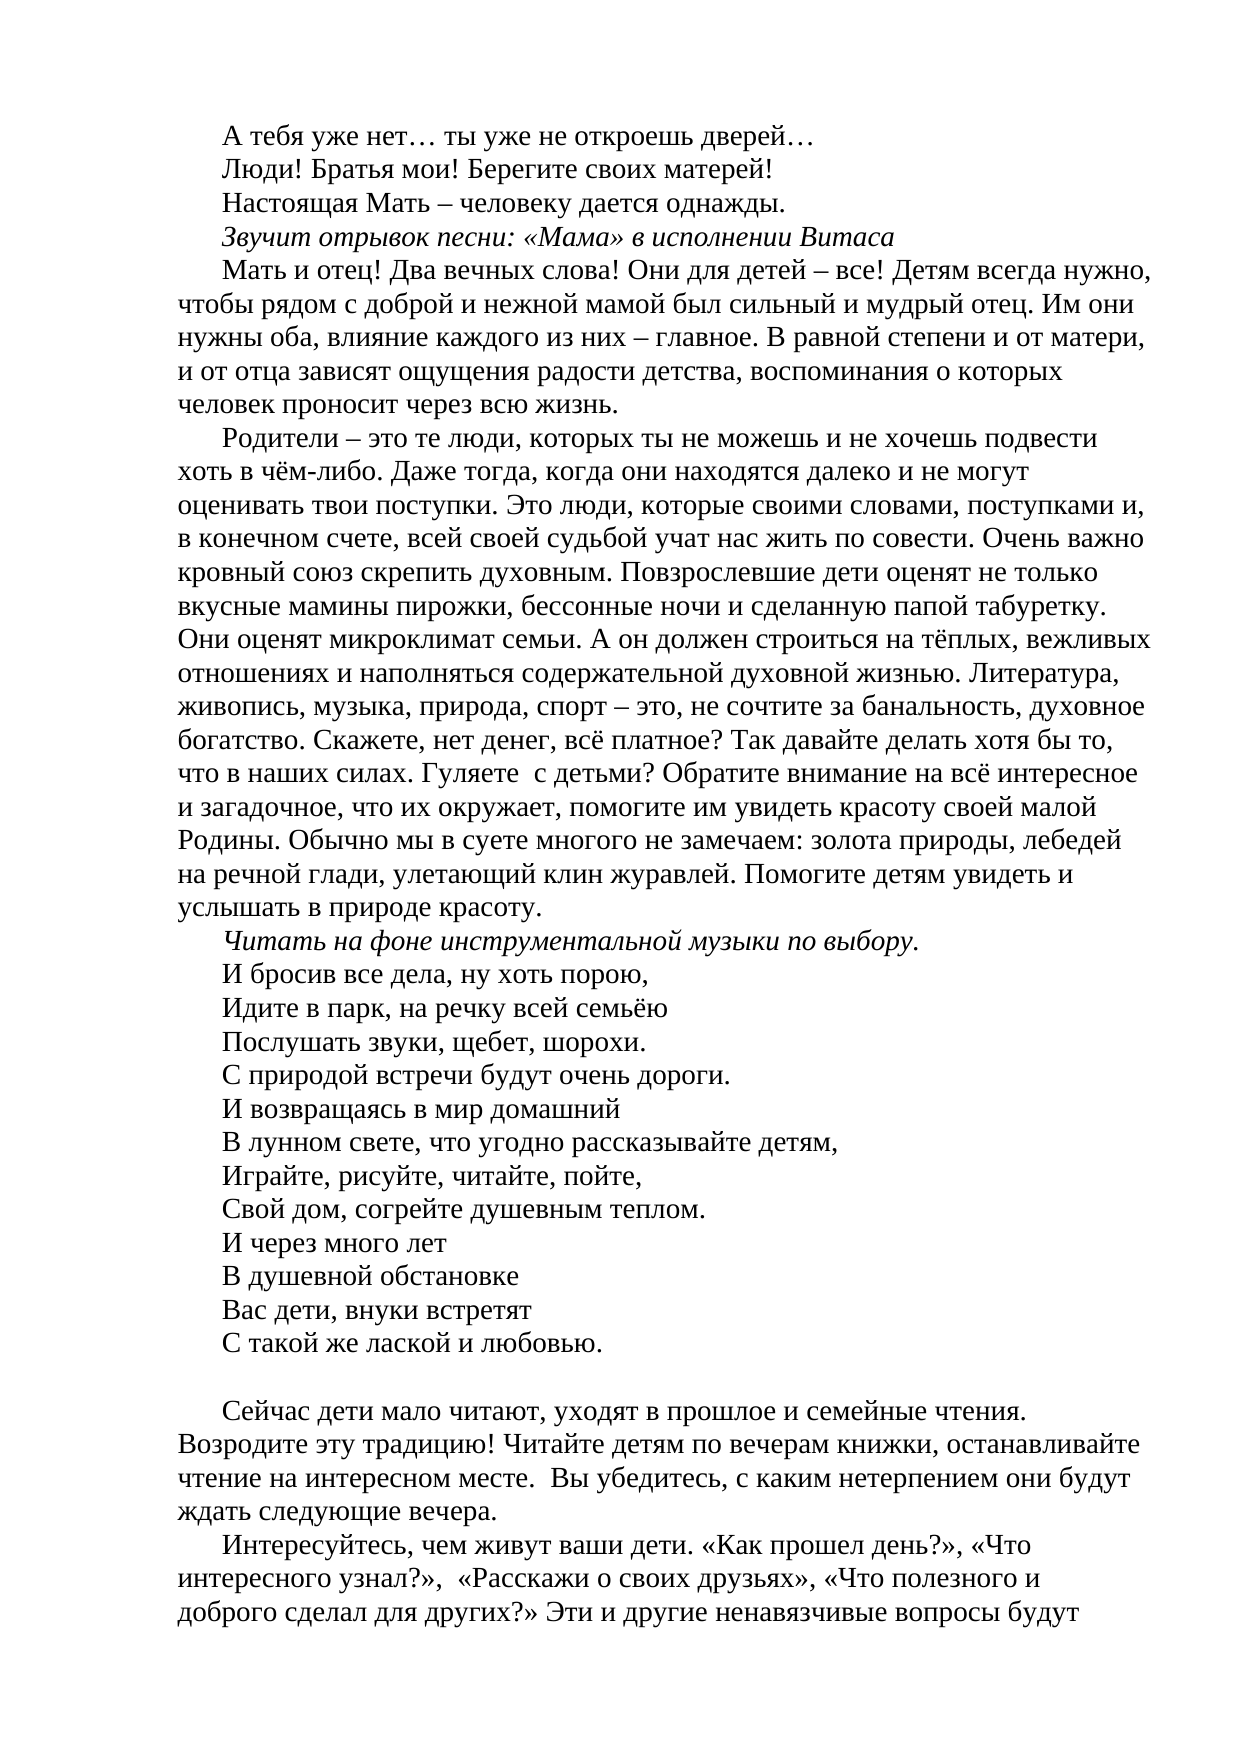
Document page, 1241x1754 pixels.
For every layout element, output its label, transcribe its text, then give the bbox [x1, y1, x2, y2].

text И через много лет [177, 1225, 1152, 1258]
text И возвращаясь в мир домашний [177, 1091, 1152, 1124]
text Настоящая Мать – человеку дается однажды. [177, 185, 1152, 219]
text Идите в парк, на речку всей семьёю [177, 990, 1152, 1024]
text Мать и отец! Два вечных слова! Они для детей – все! Детям всегда нужно, чтобы рядом с доброй и нежной мамой был сильный и мудрый отец. Им они нужны оба, влияние каждого из них – главное. В равной степени и от матери, и от отца зависят ощущения радости детства, воспоминания о которых человек проносит через всю жизнь. [177, 252, 1152, 420]
text Сейчас дети мало читают, уходят в прошлое и семейные чтения. Возродите эту традицию! Читайте детям по вечерам книжки, останавливайте чтение на интересном месте. Вы убедитесь, с каким нетерпением они будут ждать следующие вечера. [177, 1393, 1152, 1527]
text Звучит отрывок песни: «Мама» в исполнении Витаса [177, 219, 1152, 252]
text Свой дом, согрейте душевным теплом. [177, 1191, 1152, 1225]
text В лунном свете, что угодно рассказывайте детям, [177, 1124, 1152, 1158]
text Читать на фоне инструментальной музыки по выбору. [177, 923, 1152, 957]
text Послушать звуки, щебет, шорохи. [177, 1024, 1152, 1057]
text Играйте, рисуйте, читайте, пойте, [177, 1158, 1152, 1191]
text Вас дети, внуки встретят [177, 1292, 1152, 1326]
text В душевной обстановке [177, 1258, 1152, 1292]
text И бросив все дела, ну хоть порою, [177, 957, 1152, 990]
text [177, 1527, 1152, 1627]
text С природой встречи будут очень дороги. [177, 1057, 1152, 1091]
text Люди! Братья мои! Берегите своих матерей! [177, 152, 1152, 185]
text А тебя уже нет… ты уже не откроешь дверей… [177, 118, 1152, 152]
text С такой же лаской и любовью. [177, 1326, 1152, 1359]
text Родители – это те люди, которых ты не можешь и не хочешь подвести хоть в чём-либо. Даже тогда, когда они находятся далеко и не могут оценивать твои поступки. Это люди, которые своими словами, поступками и, в конечном счете, всей своей судьбой учат нас жить по совести. Очень важно кровный союз скрепить духовным. Повзрослевшие дети оценят не только вкусные мамины пирожки, бессонные ночи и сделанную папой табуретку. Они оценят микроклимат семьи. А он должен строиться на тёплых, вежливых отношениях и наполняться содержательной духовной жизнью. Литература, живопись, музыка, природа, спорт – это, не сочтите за банальность, духовное богатство. Скажете, нет денег, всё платное? Так давайте делать хотя бы то, что в наших силах. Гуляете с детьми? Обратите внимание на всё интересное и загадочное, что их окружает, помогите им увидеть красоту своей малой Родины. Обычно мы в суете многого не замечаем: золота природы, лебедей на речной глади, улетающий клин журавлей. Помогите детям увидеть и услышать в природе красоту. [177, 420, 1152, 923]
